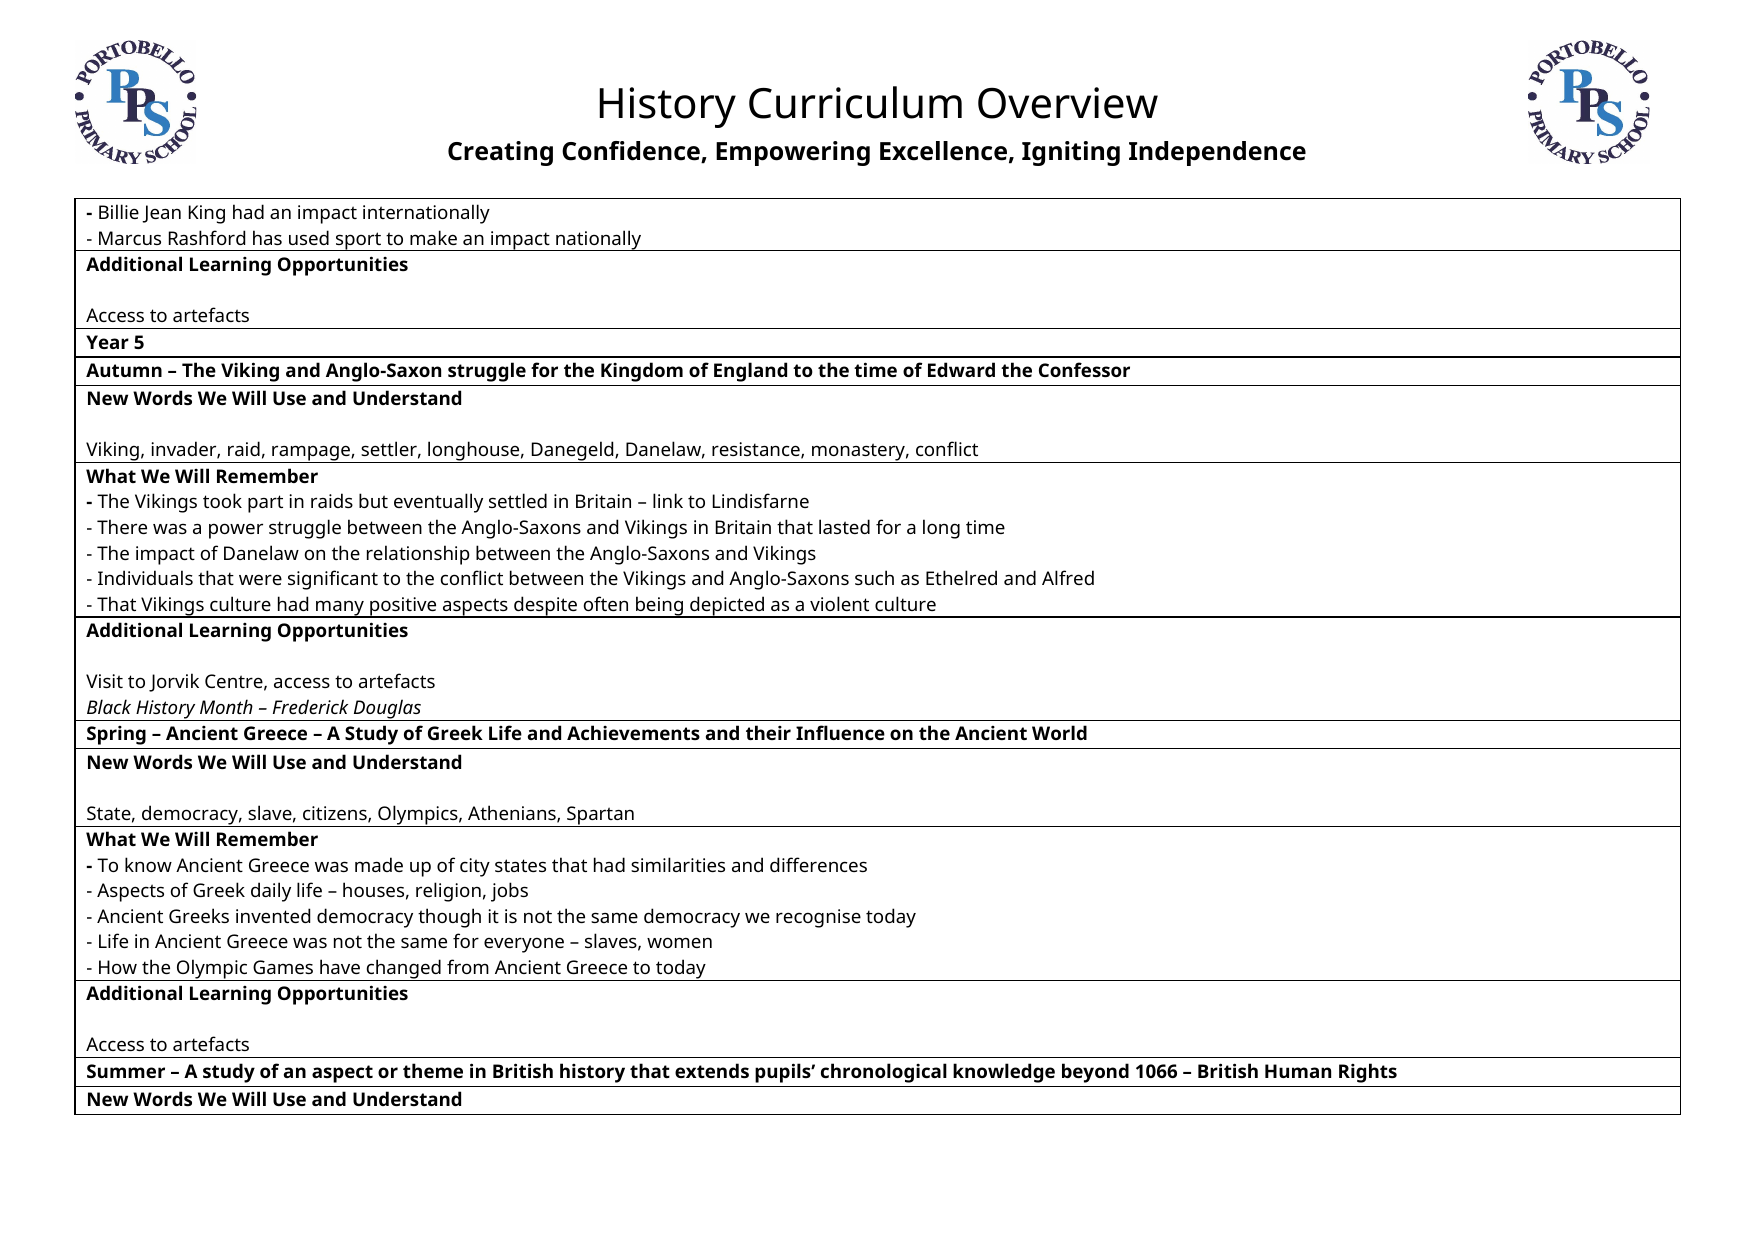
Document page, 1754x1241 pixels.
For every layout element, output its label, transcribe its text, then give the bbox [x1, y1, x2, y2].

table_cell What We Will Remember - The Vikings took part in raids but eventually settled in Britain – link to Lindisfarne - There was a power struggle between the Anglo-Saxons and Vikings in Britain that lasted for a long time - The impact of Danelaw on the relationship between the Anglo-Saxons and Vikings - Individuals that were significant to the conflict between the Vikings and Anglo-Saxons such as Ethelred and Alfred - That Vikings culture had many positive aspects despite often being depicted as a violent culture [76, 463, 1680, 616]
table_cell What We Will Remember - To know Ancient Greece was made up of city states that had similarities and differences - Aspects of Greek daily life – houses, religion, jobs - Ancient Greeks invented democracy though it is not the same democracy we recognise today - Life in Ancient Greece was not the same for everyone – slaves, women - How the Olympic Games have changed from Ancient Greece to today [76, 827, 1680, 980]
table_cell Summer – A study of an aspect or theme in British history that extends pupils’ chronological knowledge beyond 1066 – British Human Rights [76, 1058, 1680, 1086]
picture [1528, 40, 1650, 164]
table_cell New Words We Will Use and Understand Viking, invader, raid, rampage, settler, longhouse, Danegeld, Danelaw, resistance, monastery, conflict [76, 386, 1680, 462]
picture [75, 40, 197, 164]
table_cell Autumn – The Viking and Anglo-Saxon struggle for the Kingdom of England to the time of Edward the Confessor [76, 358, 1680, 385]
table_cell New Words We Will Use and Understand State, democracy, slave, citizens, Olympics, Athenians, Spartan [76, 749, 1680, 826]
table_cell Additional Learning Opportunities Visit to Jorvik Centre, access to artefacts Black History Month – Frederick Douglas [76, 618, 1680, 719]
table_cell New Words We Will Use and Understand Rights, discrimination, change, impact, racism, homophobia, law, [76, 1087, 1680, 1114]
table_cell Year 5 [76, 329, 1680, 356]
table_cell Additional Learning Opportunities Access to artefacts [76, 981, 1680, 1057]
table_cell Spring – Ancient Greece – A Study of Greek Life and Achievements and their Influence on the Ancient World [76, 721, 1680, 748]
table_cell Additional Learning Opportunities Access to artefacts [76, 251, 1680, 328]
